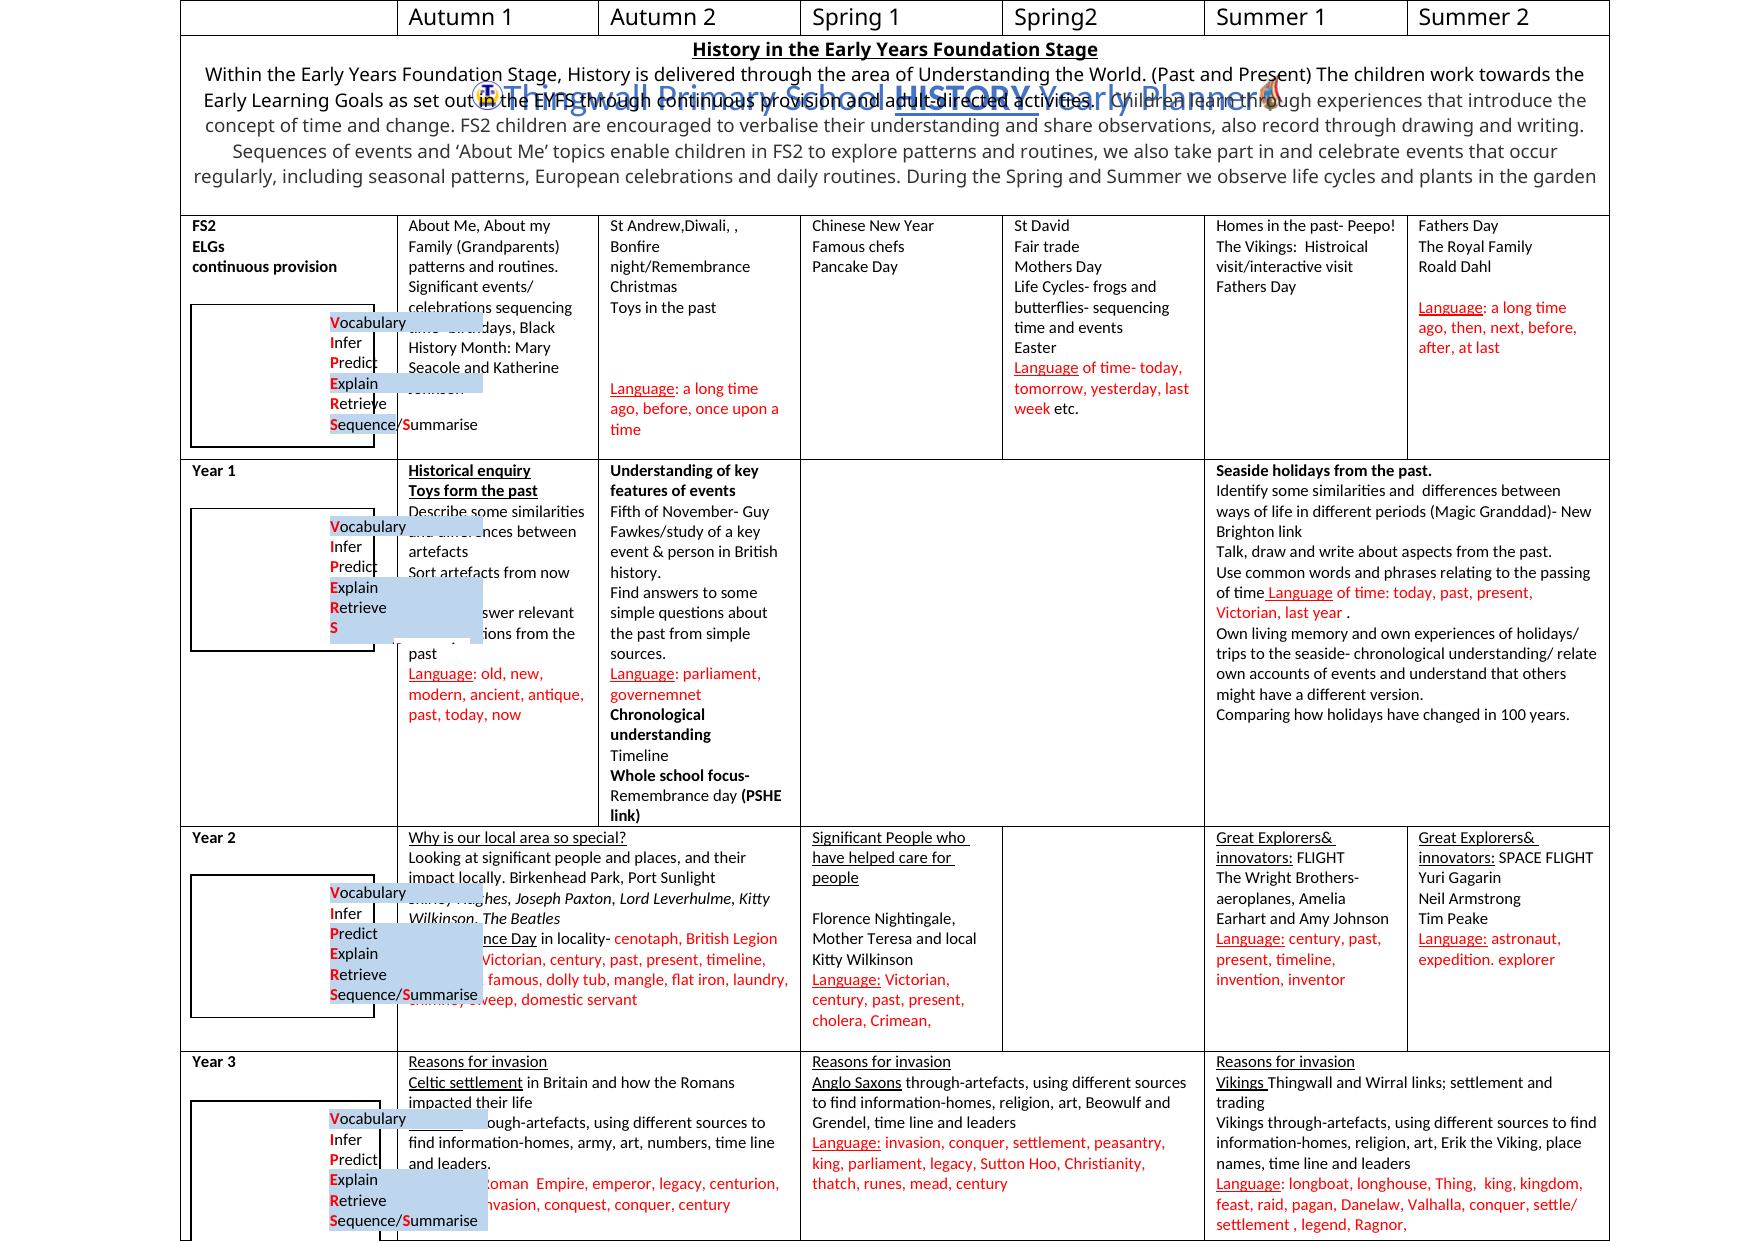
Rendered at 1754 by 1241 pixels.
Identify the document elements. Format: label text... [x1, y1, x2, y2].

table_cell Significant People who have helped care for people Florence Nightingale, Mother Teresa and local Kitty Wilkinson Language: Victorian, century, past, present, cholera, Crimean, [801, 827, 1002, 1051]
table_cell [1003, 827, 1204, 1051]
table_cell Reasons for invasion Anglo Saxons through-artefacts, using different sources to find information-homes, religion, art, Beowulf and Grendel, time line and leaders Language: invasion, conquer, settlement, peasantry, king, parliament, legacy, Sutton Hoo, Christianity, thatch, runes, mead, century [801, 1052, 1204, 1240]
table_cell History in the Early Years Foundation Stage Within the Early Years Foundation Stage, History is delivered through the area of Understanding the World. (Past and Present) The children work towards the Early Learning Goals as set out in the EYFS through continuous provision and adult-directed activities. Children learn through experiences that introduce the concept of time and change. FS2 children are encouraged to verbalise their understanding and share observations, also record through drawing and writing. Sequences of events and ‘About Me’ topics enable children in FS2 to explore patterns and routines, we also take part in and celebrate events that occur regularly, including seasonal patterns, European celebrations and daily routines. During the Spring and Summer we observe life cycles and plants in the garden [181, 36, 1609, 214]
table_cell Chinese New Year Famous chefs Pancake Day [801, 216, 1002, 459]
table_cell Reasons for invasion Vikings Thingwall and Wirral links; settlement and trading Vikings through-artefacts, using different sources to find information-homes, religion, art, Erik the Viking, place names, time line and leaders Language: longboat, longhouse, Thing, king, kingdom, feast, raid, pagan, Danelaw, Valhalla, conquer, settle/ settlement , legend, Ragnor, [1205, 1052, 1609, 1240]
table_cell St Andrew,Diwali, , Bonfire night/Remembrance Christmas Toys in the past Language: a long time ago, before, once upon a time [599, 216, 800, 459]
table_cell Seaside holidays from the past. Identify some similarities and differences between ways of life in different periods (Magic Granddad)- New Brighton link Talk, draw and write about aspects from the past. Use common words and phrases relating to the passing of time Language of time: today, past, present, Victorian, last year . Own living memory and own experiences of holidays/ trips to the seaside- chronological understanding/ relate own accounts of events and understand that others might have a different version. Comparing how holidays have changed in 100 years. [1205, 460, 1609, 826]
table_cell Year 2 [181, 827, 397, 1051]
table_cell Year 3 [181, 1052, 397, 1240]
table_header Summer 1 [1205, 1, 1407, 35]
table_cell [801, 460, 1204, 826]
table_header Autumn 1 [398, 1, 598, 35]
table_cell Great Explorers& innovators: FLIGHT The Wright Brothers- aeroplanes, Amelia Earhart and Amy Johnson Language: century, past, present, timeline, invention, inventor [1205, 827, 1407, 1051]
table_cell Homes in the past- Peepo! The Vikings: Histroical visit/interactive visit Fathers Day [1205, 216, 1407, 459]
table_cell Year 1 [181, 460, 397, 826]
table_cell Understanding of key features of events Fifth of November- Guy Fawkes/study of a key event & person in British history. Find answers to some simple questions about the past from simple sources. Language: parliament, governemnet Chronological understanding Timeline Whole school focus- Remembrance day (PSHE link) [599, 460, 800, 826]
table_cell Reasons for invasion Celtic settlement in Britain and how the Romans impacted their life Romans through-artefacts, using different sources to find information-homes, army, art, numbers, time line and leaders. Language: Roman Empire, emperor, legacy, centurion, gladiatior, invasion, conquest, conquer, century [398, 1052, 800, 1240]
table_cell Historical enquiry Toys form the past Describe some similarities and differences between artefacts Sort artefacts from now and then Ask and answer relevant basic questions from the past Language: old, new, modern, ancient, antique, past, today, now [398, 460, 598, 826]
table_cell St David Fair trade Mothers Day Life Cycles- frogs and butterflies- sequencing time and events Easter Language of time- today, tomorrow, yesterday, last week etc. [1003, 216, 1204, 459]
table_cell Great Explorers& innovators: SPACE FLIGHT Yuri Gagarin Neil Armstrong Tim Peake Language: astronaut, expedition. explorer [1408, 827, 1609, 1051]
table_cell Why is our local area so special? Looking at significant people and places, and their impact locally. Birkenhead Park, Port Sunlight Shirley Hughes, Joseph Paxton, Lord Leverhulme, Kitty Wilkinson, The Beatles Remembrance Day in locality- cenotaph, British Legion Language: Victorian, century, past, present, timeline, remember, famous, dolly tub, mangle, flat iron, laundry, chimney sweep, domestic servant [398, 827, 800, 1051]
table_cell FS2 ELGs continuous provision [181, 216, 397, 459]
table_cell Fathers Day The Royal Family Roald Dahl Language: a long time ago, then, next, before, after, at last [1408, 216, 1609, 459]
table_header Summer 2 [1408, 1, 1609, 35]
table_cell About Me, About my Family (Grandparents) patterns and routines. Significant events/ celebrations sequencing time- birthdays, Black History Month: Mary Seacole and Katherine Johnson [398, 216, 598, 459]
table_header [181, 1, 397, 35]
table_header Autumn 2 [599, 1, 800, 35]
table_header Spring2 [1003, 1, 1204, 35]
table_header Spring 1 [801, 1, 1002, 35]
